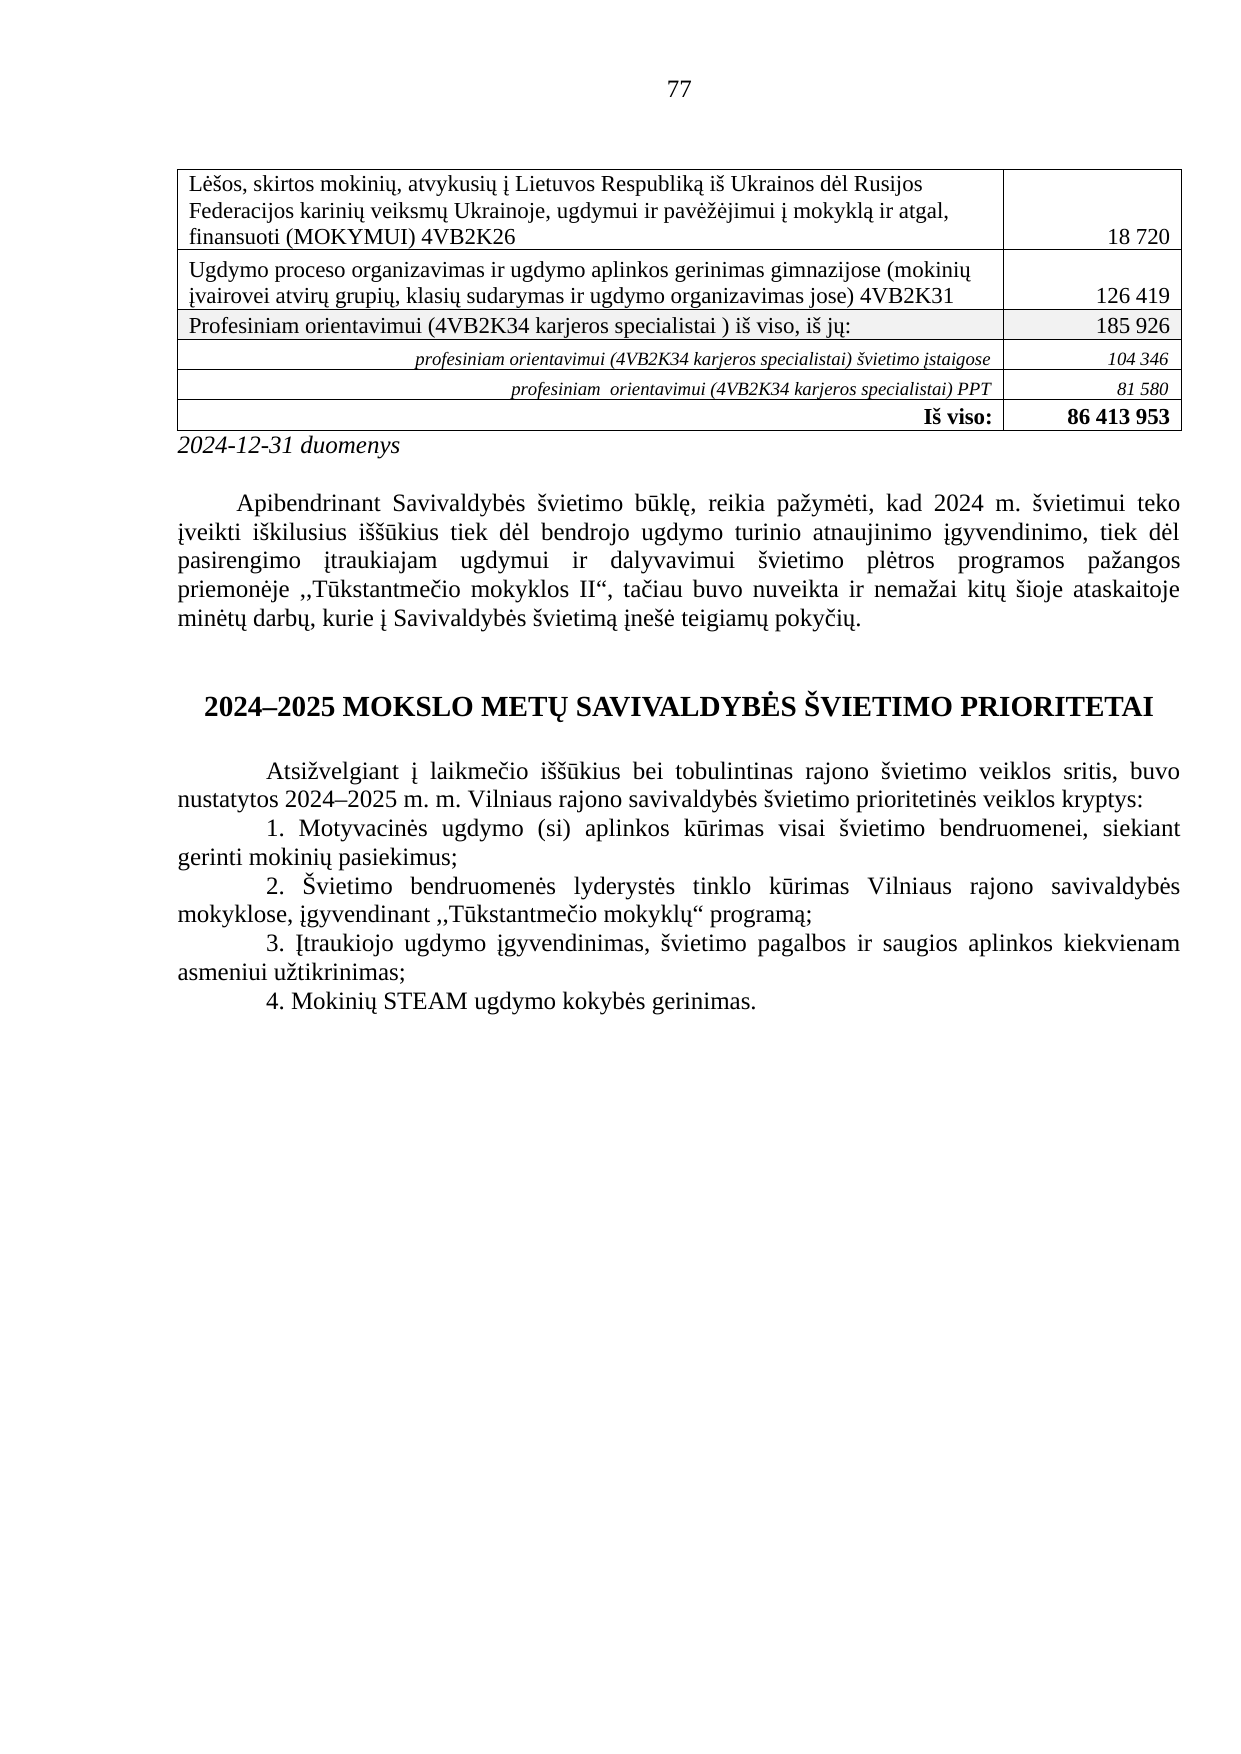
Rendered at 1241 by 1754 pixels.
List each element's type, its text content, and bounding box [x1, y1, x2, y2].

text 1. Motyvacinės ugdymo (si) aplinkos kūrimas visai švietimo bendruomenei, siekiant gerinti mokinių pasiekimus; [177, 813, 1181, 871]
text Atsižvelgiant į laikmečio iššūkius bei tobulintinas rajono švietimo veiklos sritis, buvo nustatytos 2024–2025 m. m. Vilniaus rajono savivaldybės švietimo prioritetinės veiklos kryptys: [177, 756, 1181, 813]
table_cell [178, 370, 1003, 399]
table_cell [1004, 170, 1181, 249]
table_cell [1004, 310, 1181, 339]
text 4. Mokinių STEAM ugdymo kokybės gerinimas. [177, 986, 1181, 1014]
text Apibendrinant Savivaldybės švietimo būklę, reikia pažymėti, kad 2024 m. švietimui teko įveikti iškilusius iššūkius tiek dėl bendrojo ugdymo turinio atnaujinimo įgyvendinimo, tiek dėl pasirengimo įtraukiajam ugdymui ir dalyvavimui švietimo plėtros programos pažangos priemonėje ,,Tūkstantmečio mokyklos II“, tačiau buvo nuveikta ir nemažai kitų šioje ataskaitoje minėtų darbų, kurie į Savivaldybės švietimą įnešė teigiamų pokyčių. [177, 488, 1181, 632]
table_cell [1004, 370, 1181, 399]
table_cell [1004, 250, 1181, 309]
text 2024-12-31 duomenys [177, 431, 1181, 459]
subtitle 2024–2025 MOKSLO METŲ SAVIVALDYBĖS ŠVIETIMO PRIORITETAI [177, 689, 1181, 722]
text 3. Įtraukiojo ugdymo įgyvendinimas, švietimo pagalbos ir saugios aplinkos kiekvienam asmeniui užtikrinimas; [177, 928, 1181, 986]
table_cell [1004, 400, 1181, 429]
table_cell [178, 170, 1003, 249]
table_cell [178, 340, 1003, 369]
text 2. Švietimo bendruomenės lyderystės tinklo kūrimas Vilniaus rajono savivaldybės mokyklose, įgyvendinant ,,Tūkstantmečio mokyklų“ programą; [177, 871, 1181, 928]
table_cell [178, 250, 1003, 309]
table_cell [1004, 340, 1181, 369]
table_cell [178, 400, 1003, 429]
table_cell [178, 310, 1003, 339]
